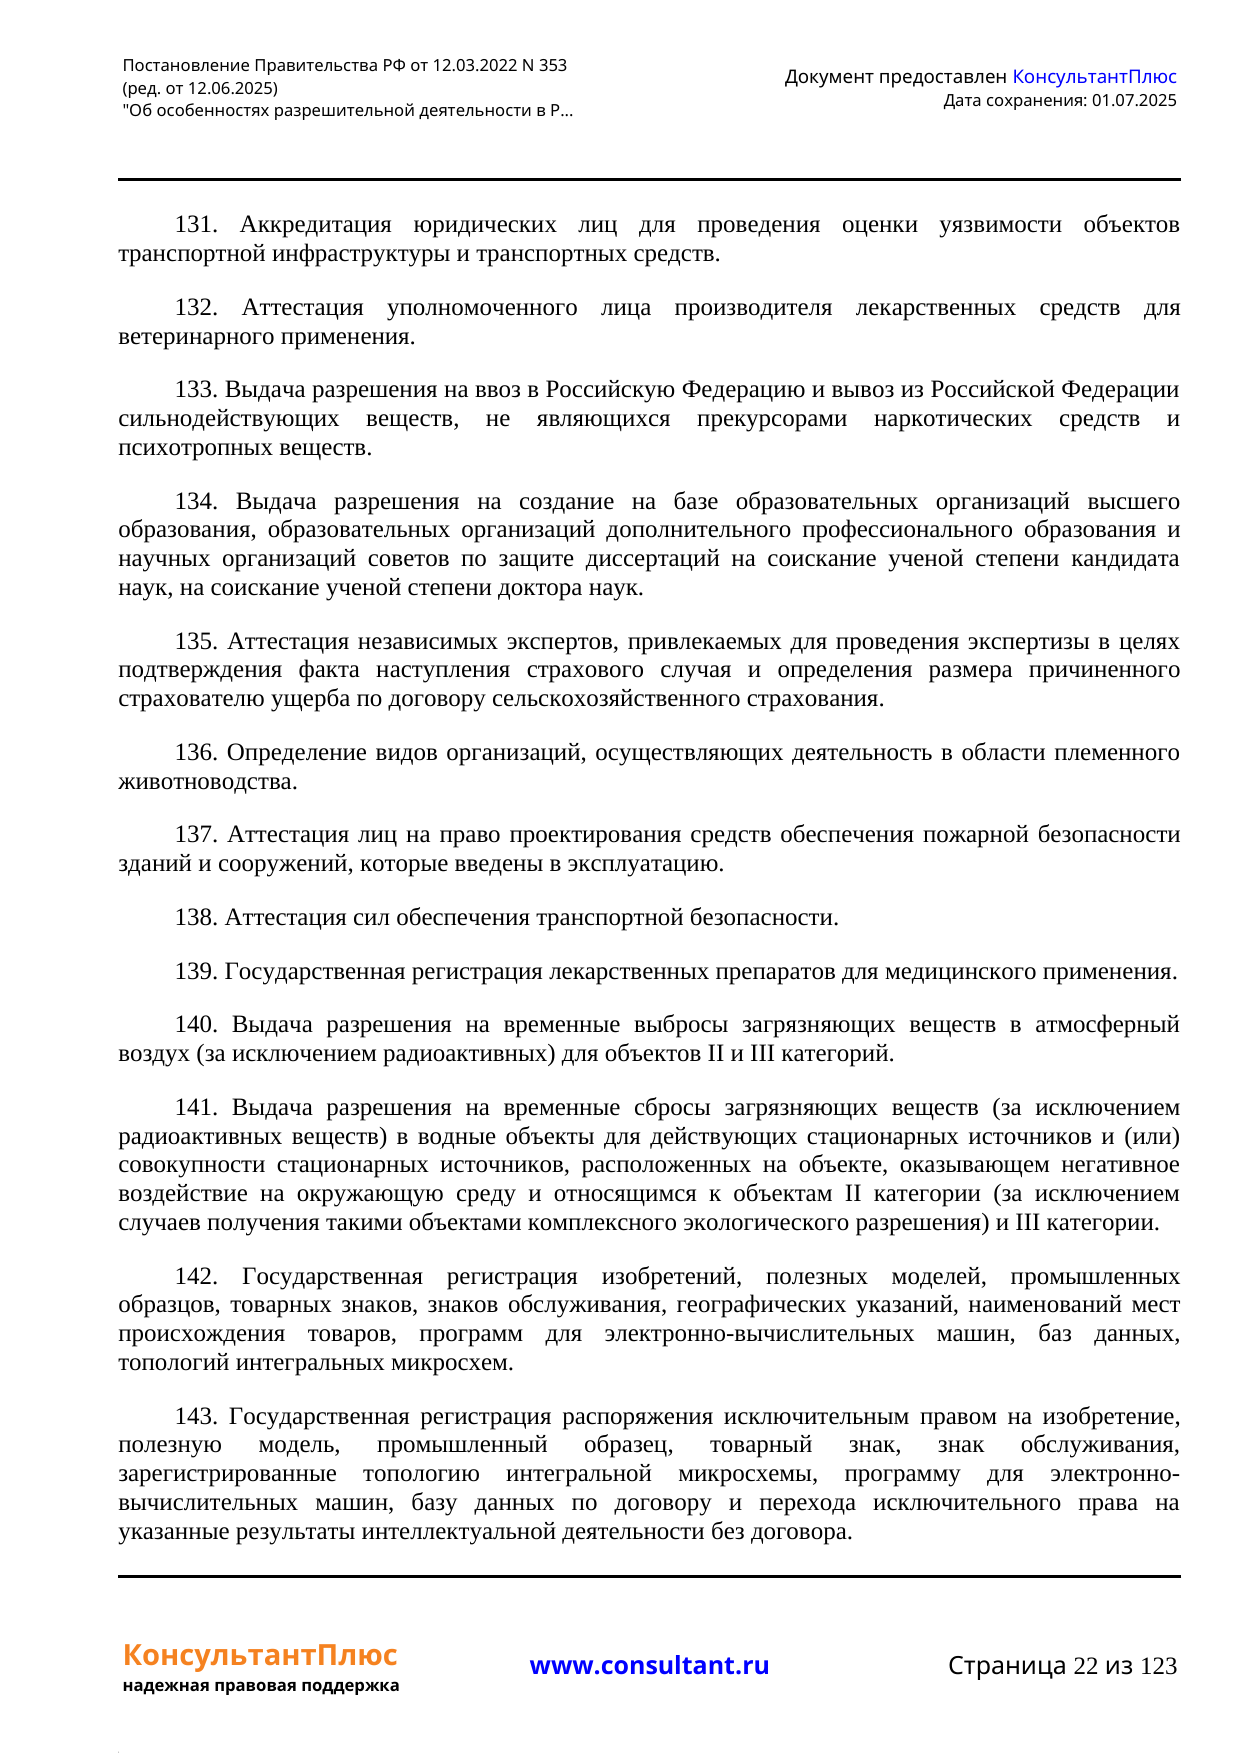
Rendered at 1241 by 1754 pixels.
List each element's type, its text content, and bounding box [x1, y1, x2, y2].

text 137. Аттестация лиц на право проектирования средств обеспечения пожарной безопасности зданий и сооружений, которые введены в эксплуатацию. [118, 819, 1181, 877]
text 136. Определение видов организаций, осуществляющих деятельность в области племенного животноводства. [118, 737, 1181, 794]
text 134. Выдача разрешения на создание на базе образовательных организаций высшего образования, образовательных организаций дополнительного профессионального образования и научных организаций советов по защите диссертаций на соискание ученой степени кандидата наук, на соискание ученой степени доктора наук. [118, 486, 1181, 601]
text 131. Аккредитация юридических лиц для проведения оценки уязвимости объектов транспортной инфраструктуры и транспортных средств. [118, 209, 1181, 267]
text 143. Государственная регистрация распоряжения исключительным правом на изобретение, полезную модель, промышленный образец, товарный знак, знак обслуживания, зарегистрированные топологию интегральной микросхемы, программу для электронно-вычислительных машин, базу данных по договору и перехода исключительного права на указанные результаты интеллектуальной деятельности без договора. [118, 1401, 1181, 1544]
text 140. Выдача разрешения на временные выбросы загрязняющих веществ в атмосферный воздух (за исключением радиоактивных) для объектов II и III категорий. [118, 1009, 1181, 1067]
text 142. Государственная регистрация изобретений, полезных моделей, промышленных образцов, товарных знаков, знаков обслуживания, географических указаний, наименований мест происхождения товаров, программ для электронно-вычислительных машин, баз данных, топологий интегральных микросхем. [118, 1261, 1181, 1376]
text 139. Государственная регистрация лекарственных препаратов для медицинского применения. [118, 956, 1181, 984]
text 135. Аттестация независимых экспертов, привлекаемых для проведения экспертизы в целях подтверждения факта наступления страхового случая и определения размера причиненного страхователю ущерба по договору сельскохозяйственного страхования. [118, 626, 1181, 712]
text 141. Выдача разрешения на временные сбросы загрязняющих веществ (за исключением радиоактивных веществ) в водные объекты для действующих стационарных источников и (или) совокупности стационарных источников, расположенных на объекте, оказывающем негативное воздействие на окружающую среду и относящимся к объектам II категории (за исключением случаев получения такими объектами комплексного экологического разрешения) и III категории. [118, 1092, 1181, 1236]
text 133. Выдача разрешения на ввоз в Российскую Федерацию и вывоз из Российской Федерации сильнодействующих веществ, не являющихся прекурсорами наркотических средств и психотропных веществ. [118, 374, 1181, 461]
text 138. Аттестация сил обеспечения транспортной безопасности. [118, 902, 1181, 931]
text 132. Аттестация уполномоченного лица производителя лекарственных средств для ветеринарного применения. [118, 292, 1181, 349]
